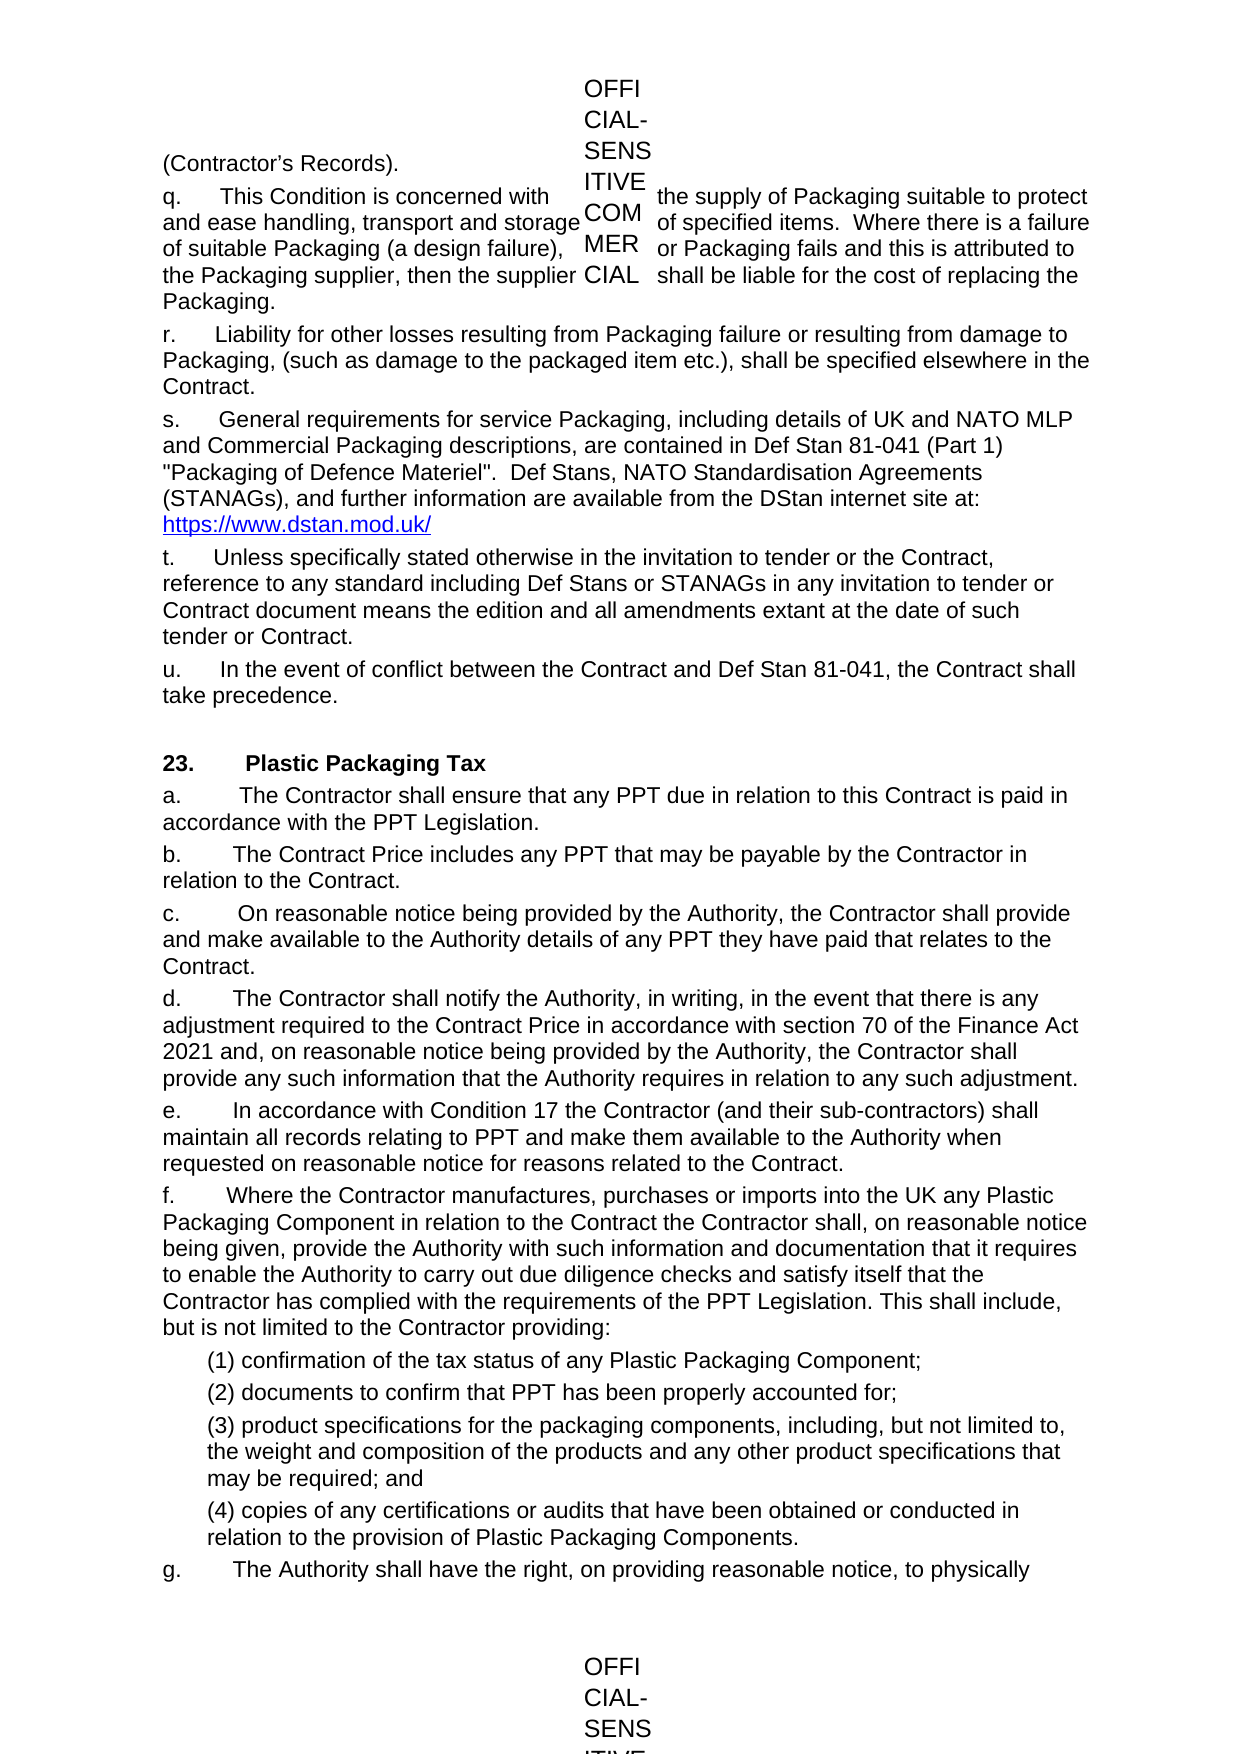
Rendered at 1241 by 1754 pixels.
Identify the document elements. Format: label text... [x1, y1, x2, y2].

text 23. Plastic Packaging Tax [162, 749, 1090, 776]
text a. The Contractor shall ensure that any PPT due in relation to this Contract is paid in accordance with the PPT Legislation. [162, 782, 1090, 835]
text t. Unless specifically stated otherwise in the invitation to tender or the Contract, reference to any standard including Def Stans or STANAGs in any invitation to tender or Contract document means the edition and all amendments extant at the date of such tender or Contract. [162, 544, 1090, 649]
text d. The Contractor shall notify the Authority, in writing, in the event that there is any adjustment required to the Contract Price in accordance with section 70 of the Finance Act 2021 and, on reasonable notice being provided by the Authority, the Contractor shall provide any such information that the Authority requires in relation to any such adjustment. [162, 985, 1090, 1091]
text q. This Condition is concerned with the supply of Packaging suitable to protect and ease handling, transport and storage of specified items. Where there is a failure of suitable Packaging (a design failure), or Packaging fails and this is attributed to the Packaging supplier, then the supplier shall be liable for the cost of replacing the Packaging. [162, 183, 1090, 314]
text e. In accordance with Condition 17 the Contractor (and their sub-contractors) shall maintain all records relating to PPT and make them available to the Authority when requested on reasonable notice for reasons related to the Contract. [162, 1097, 1090, 1176]
text (3) product specifications for the packaging components, including, but not limited to, the weight and composition of the products and any other product specifications that may be required; and [207, 1412, 1090, 1491]
text u. In the event of conflict between the Contract and Def Stan 81-041, the Contract shall take precedence. [162, 656, 1090, 708]
text b. The Contract Price includes any PPT that may be payable by the Contractor in relation to the Contract. [162, 841, 1090, 894]
text f. Where the Contractor manufactures, purchases or imports into the UK any Plastic Packaging Component in relation to the Contract the Contractor shall, on reasonable notice being given, provide the Authority with such information and documentation that it requires to enable the Authority to carry out due diligence checks and satisfy itself that the Contractor has complied with the requirements of the PPT Legislation. This shall include, but is not limited to the Contractor providing: [162, 1182, 1090, 1341]
text (2) documents to confirm that PPT has been properly accounted for; [207, 1379, 1090, 1406]
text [162, 1556, 1090, 1583]
text s. General requirements for service Packaging, including details of UK and NATO MLP and Commercial Packaging descriptions, are contained in Def Stan 81-041 (Part 1) "Packaging of Defence Materiel". Def Stans, NATO Standardisation Agreements (STANAGs), and further information are available from the DStan internet site at: https://www.dstan.mod.uk/ [162, 406, 1090, 538]
text c. On reasonable notice being provided by the Authority, the Contractor shall provide and make available to the Authority details of any PPT they have paid that relates to the Contract. [162, 900, 1090, 979]
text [162, 150, 1090, 176]
text r. Liability for other losses resulting from Packaging failure or resulting from damage to Packaging, (such as damage to the packaged item etc.), shall be specified elsewhere in the Contract. [162, 321, 1090, 400]
text (4) copies of any certifications or audits that have been obtained or conducted in relation to the provision of Plastic Packaging Components. [207, 1497, 1090, 1550]
text (1) confirmation of the tax status of any Plastic Packaging Component; [207, 1347, 1090, 1373]
